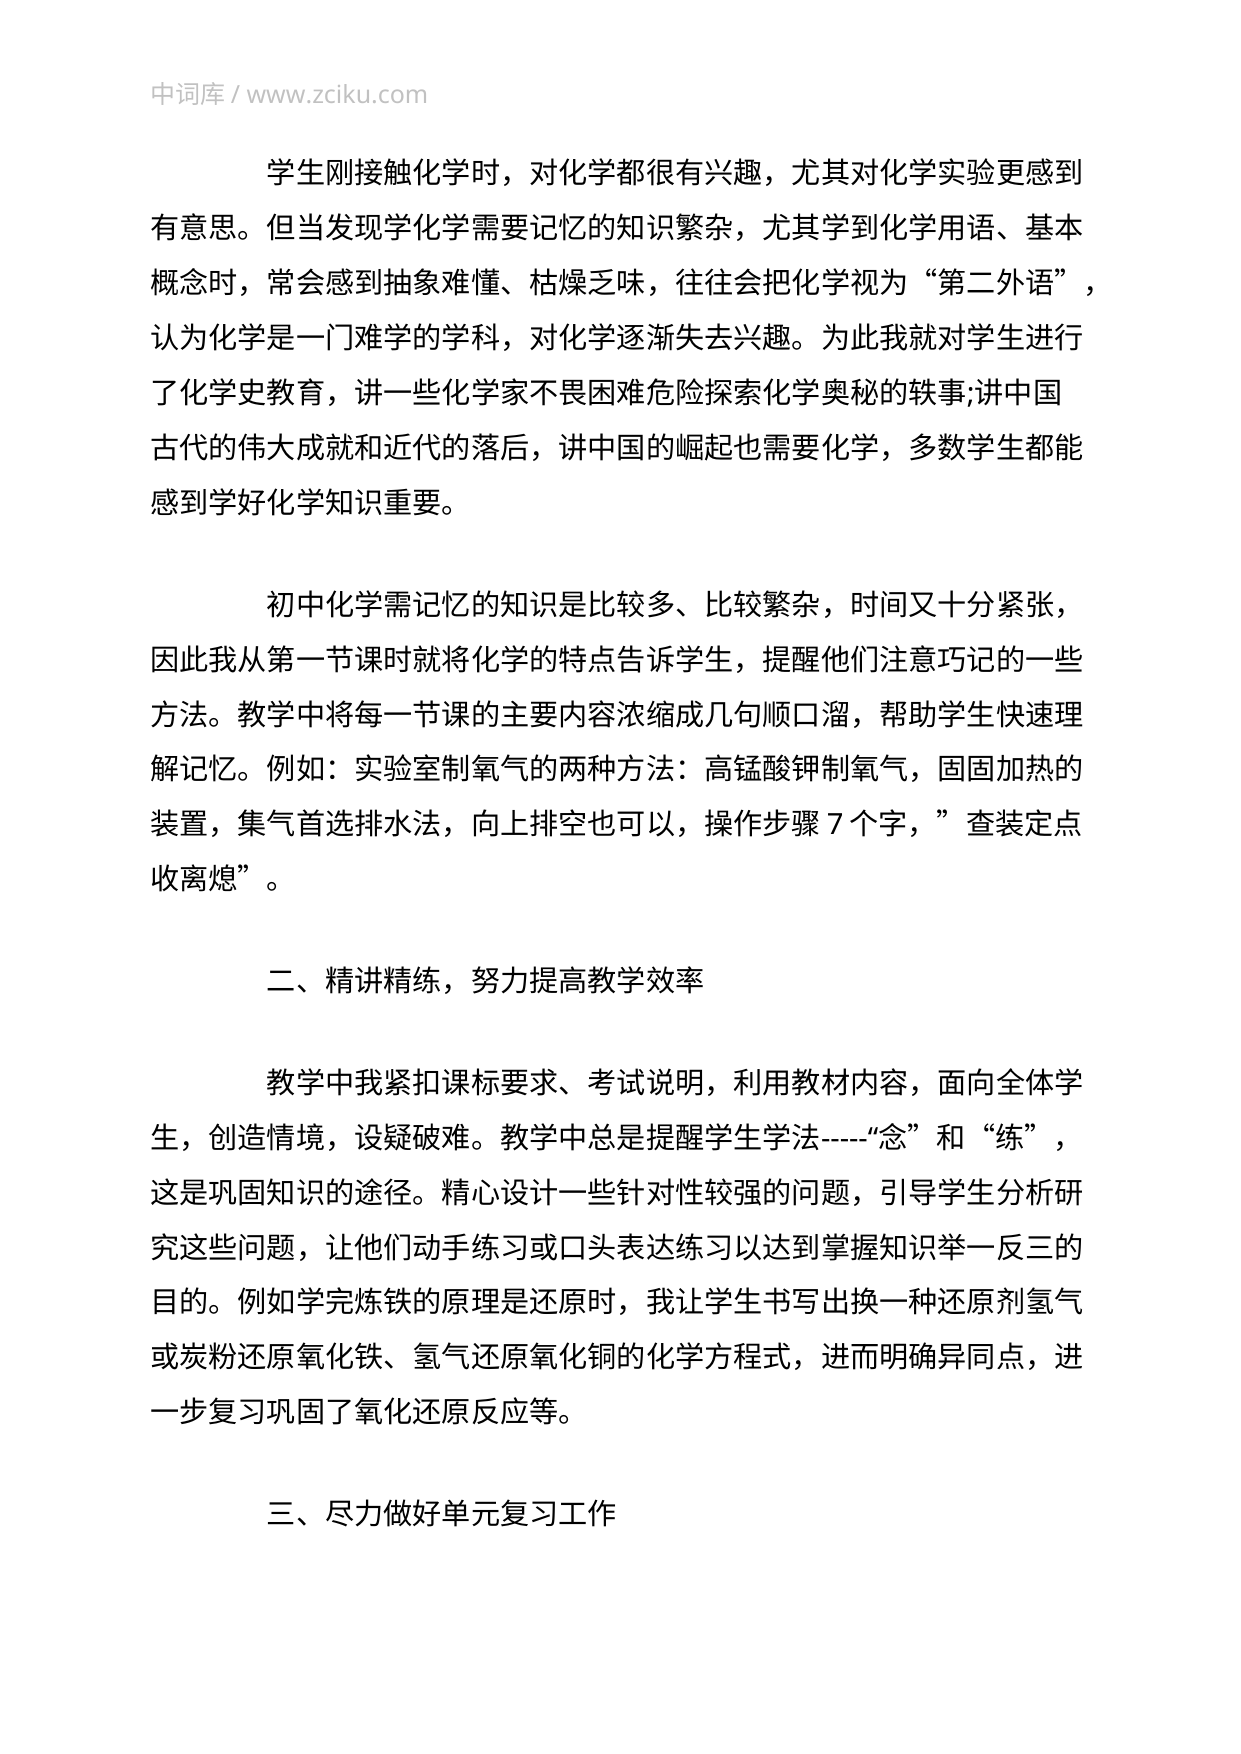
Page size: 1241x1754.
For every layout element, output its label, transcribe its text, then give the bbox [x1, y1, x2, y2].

text 二、精讲精练，努力提高教学效率 [150, 958, 1090, 1000]
text 初中化学需记忆的知识是比较多、比较繁杂，时间又十分紧张，因此我从第一节课时就将化学的特点告诉学生，提醒他们注意巧记的一些方法。教学中将每一节课的主要内容浓缩成几句顺口溜，帮助学生快速理解记忆。例如：实验室制氧气的两种方法：高锰酸钾制氧气，固固加热的装置，集气首选排水法，向上排空也可以，操作步骤7个字，”查装定点收离熄”。 [150, 581, 1090, 898]
text 学生刚接触化学时，对化学都很有兴趣，尤其对化学实验更感到有意思。但当发现学化学需要记忆的知识繁杂，尤其学到化学用语、基本概念时，常会感到抽象难懂、枯燥乏味，往往会把化学视为“第二外语”，认为化学是一门难学的学科，对化学逐渐失去兴趣。为此我就对学生进行了化学史教育，讲一些化学家不畏困难危险探索化学奥秘的轶事;讲中国古代的伟大成就和近代的落后，讲中国的崛起也需要化学，多数学生都能感到学好化学知识重要。 [150, 150, 1090, 522]
text 三、尽力做好单元复习工作 [150, 1491, 1090, 1533]
text 教学中我紧扣课标要求、考试说明，利用教材内容，面向全体学生，创造情境，设疑破难。教学中总是提醒学生学法-----“念”和“练”，这是巩固知识的途径。精心设计一些针对性较强的问题，引导学生分析研究这些问题，让他们动手练习或口头表达练习以达到掌握知识举一反三的目的。例如学完炼铁的原理是还原时，我让学生书写出换一种还原剂氢气或炭粉还原氧化铁、氢气还原氧化铜的化学方程式，进而明确异同点，进一步复习巩固了氧化还原反应等。 [150, 1059, 1090, 1431]
